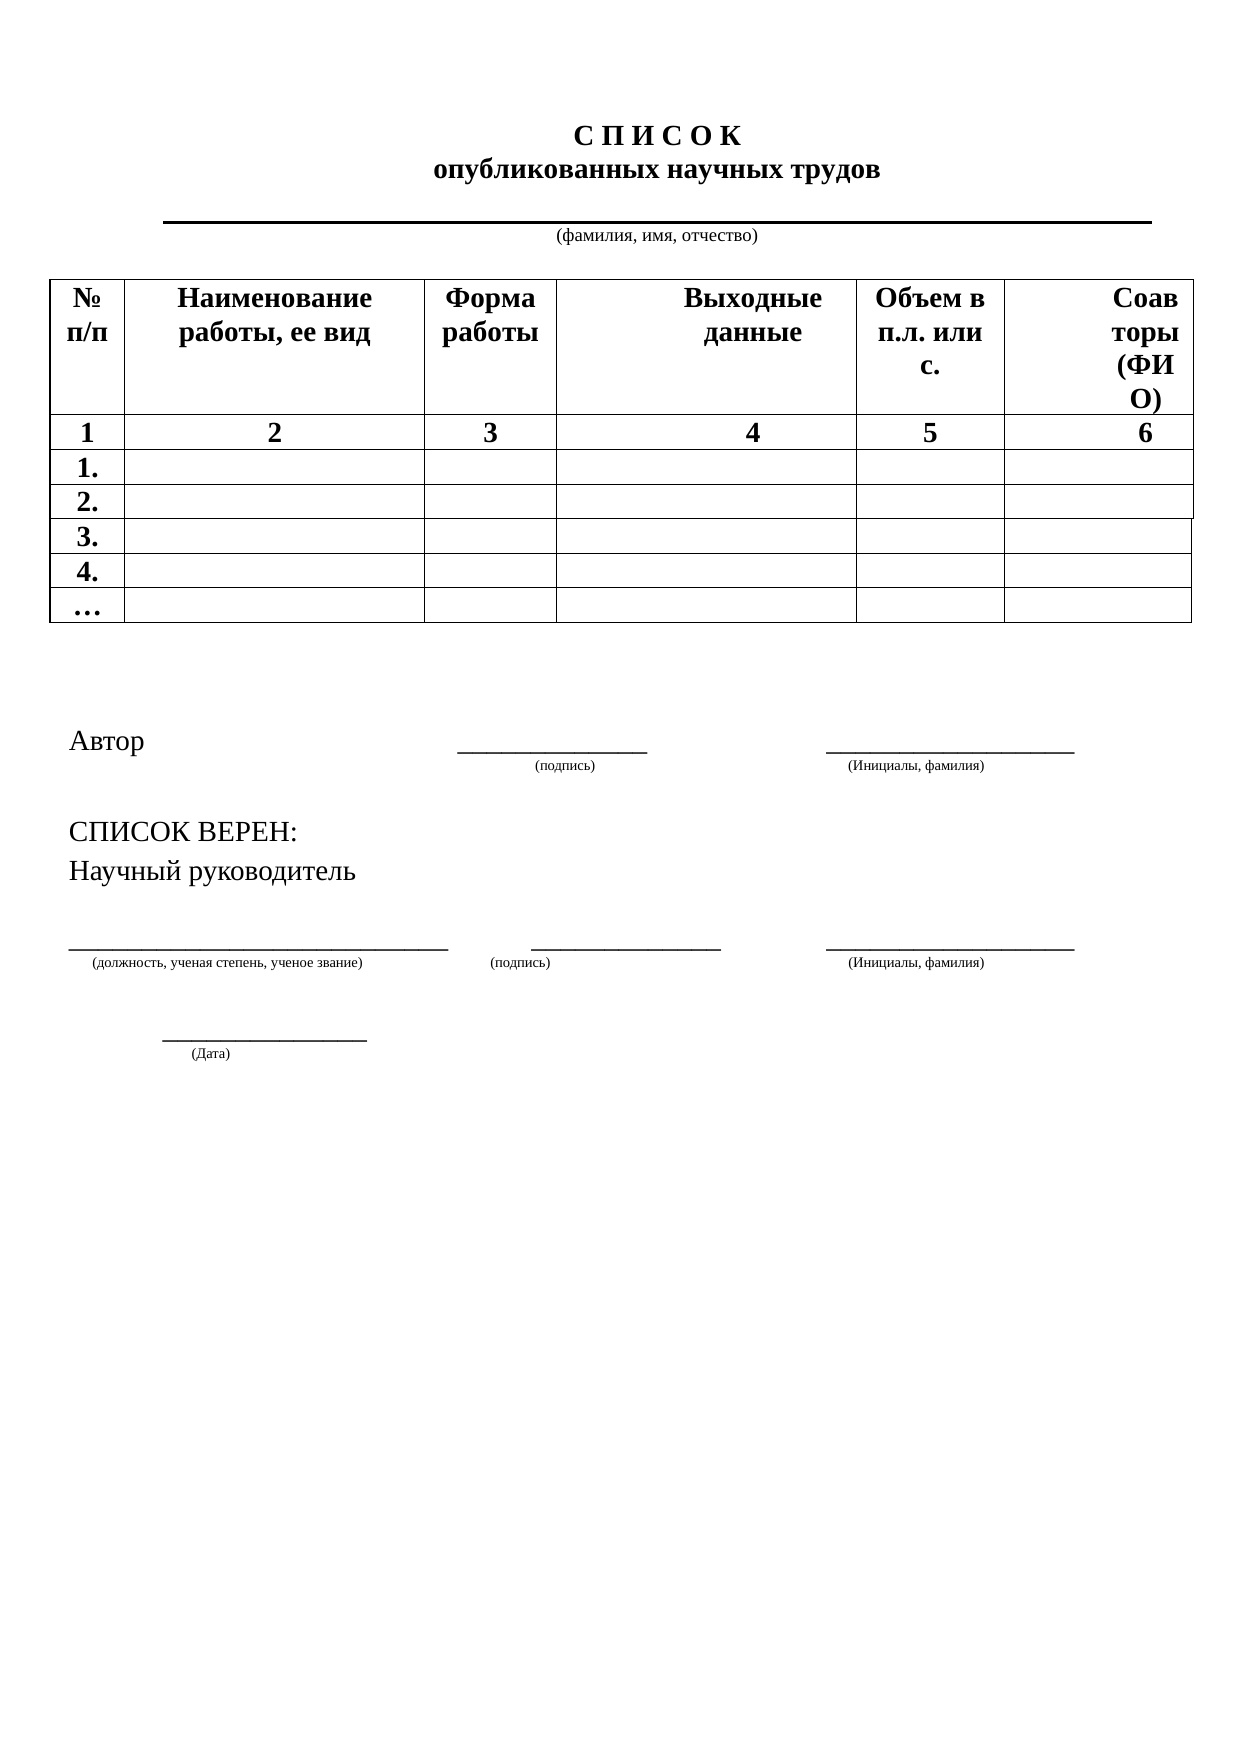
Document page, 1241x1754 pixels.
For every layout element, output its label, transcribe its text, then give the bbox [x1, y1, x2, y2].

table_cell [125, 450, 424, 483]
table_cell 1 [51, 415, 124, 449]
table_cell [425, 588, 556, 622]
table_header Форма работы [425, 280, 556, 414]
table_cell [1005, 519, 1191, 553]
table_cell [1005, 485, 1193, 518]
text СПИСОК ВЕРЕН: [69, 814, 1152, 848]
table_cell [1005, 450, 1193, 483]
table_cell [425, 519, 556, 553]
text (подпись) (Инициалы, фамилия) [162, 757, 1152, 786]
table_cell [857, 519, 1004, 553]
table_cell [557, 554, 856, 587]
table_cell [857, 450, 1004, 483]
table_cell [425, 554, 556, 587]
table_cell 1. [51, 450, 124, 483]
table_cell 4. [51, 554, 124, 587]
text (фамилия, имя, отчество) [162, 224, 1152, 246]
text Научный руководитель [69, 853, 1152, 887]
table_cell [125, 554, 424, 587]
table_cell [1005, 588, 1191, 622]
text __________________________ _____________ _________________ [69, 920, 1122, 954]
table_header Соавторы (ФИО) [1005, 280, 1193, 414]
table_cell [857, 485, 1004, 518]
table_cell [1005, 554, 1191, 587]
text ______________ [162, 1011, 1152, 1045]
table_header Наименование работы, ее вид [125, 280, 424, 414]
table_cell 5 [857, 415, 1004, 449]
table_cell [425, 450, 556, 483]
text (Дата) [162, 1045, 1152, 1073]
table_header № п/п [51, 280, 124, 414]
table_cell 2 [125, 415, 424, 449]
text опубликованных научных трудов [162, 152, 1152, 185]
table_cell [857, 588, 1004, 622]
table_cell [557, 519, 856, 553]
text (должность, ученая степень, ученое звание) (подпись) (Инициалы, фамилия) [74, 954, 1152, 982]
text С П И С О К [162, 118, 1152, 152]
table_header Объем в п.л. или с. [857, 280, 1004, 414]
table_cell [125, 519, 424, 553]
table_cell 3. [51, 519, 124, 553]
table_cell 6 [1005, 415, 1193, 449]
table_header Выходные данные [557, 280, 856, 414]
table_cell [857, 554, 1004, 587]
table_cell [125, 485, 424, 518]
table_cell [425, 485, 556, 518]
table_cell 3 [425, 415, 556, 449]
table_cell … [51, 588, 124, 622]
table_cell [557, 588, 856, 622]
table_cell [557, 485, 856, 518]
table_cell [557, 450, 856, 483]
text Автор _____________ _________________ [69, 723, 1122, 757]
table_cell 2. [51, 485, 124, 518]
table_cell 4 [557, 415, 856, 449]
table_cell [125, 588, 424, 622]
